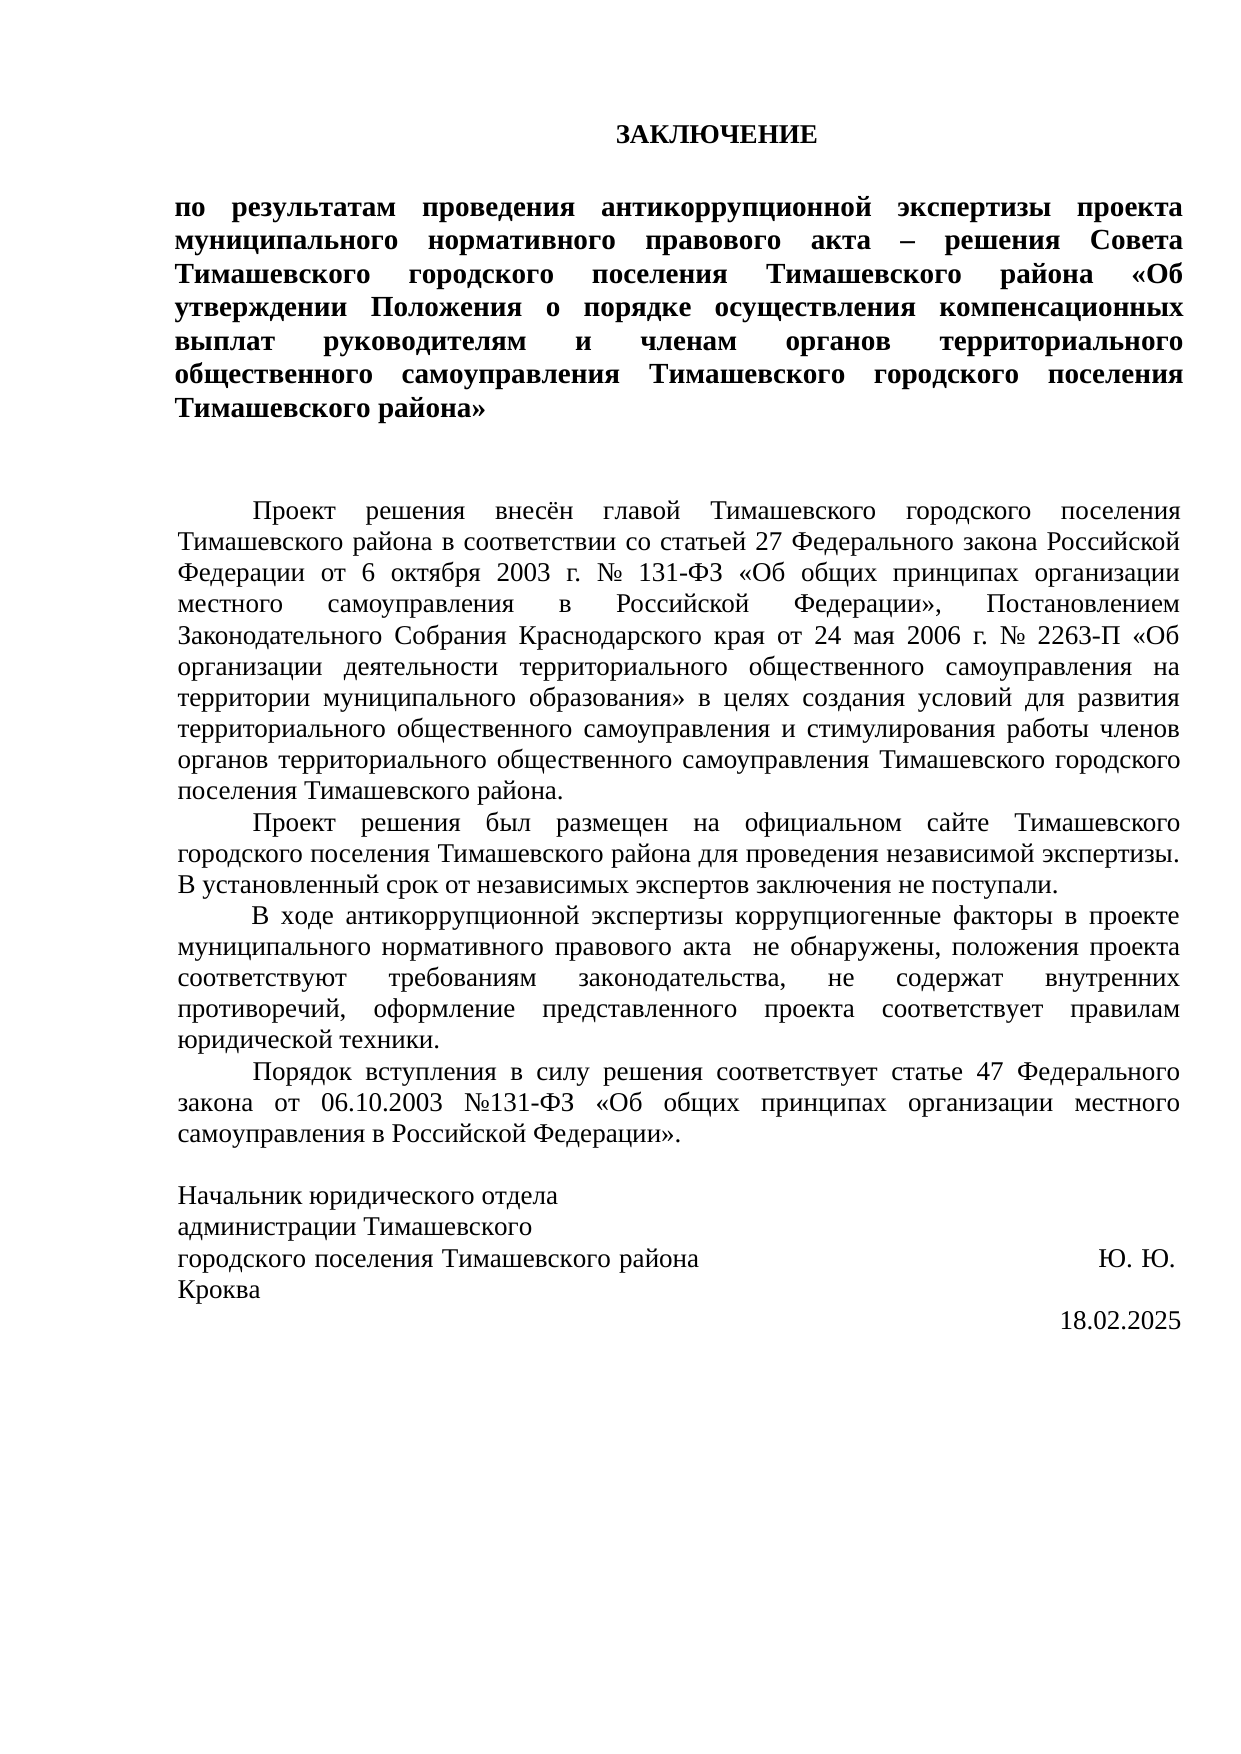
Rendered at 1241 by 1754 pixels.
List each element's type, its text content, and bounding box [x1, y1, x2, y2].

text ЗАКЛЮЧЕНИЕ [177, 118, 1181, 149]
text 18.02.2025 [177, 1304, 1181, 1335]
text В ходе антикоррупционной экспертизы коррупциогенные факторы в проекте муниципального нормативного правового акта не обнаружены, положения проекта соответствуют требованиям законодательства, не содержат внутренних противоречий, оформление представленного проекта соответствует правилам юридической техники. [177, 899, 1181, 1055]
text Порядок вступления в силу решения соответствует статье 47 Федерального закона от 06.10.2003 №131-ФЗ «Об общих принципах организации местного самоуправления в Российской Федерации». [177, 1055, 1181, 1148]
text Проект решения был размещен на официальном сайте Тимашевского городского поселения Тимашевского района для проведения независимой экспертизы. В установленный срок от независимых экспертов заключения не поступали. [177, 806, 1181, 899]
text Проект решения внесён главой Тимашевского городского поселения Тимашевского района в соответствии со статьей 27 Федерального закона Российской Федерации от 6 октября 2003 г. № 131-ФЗ «Об общих принципах организации местного самоуправления в Российской Федерации», Постановлением Законодательного Собрания Краснодарского края от 24 мая 2006 г. № 2263-П «Об организации деятельности территориального общественного самоуправления на территории муниципального образования» в целях создания условий для развития территориального общественного самоуправления и стимулирования работы членов органов территориального общественного самоуправления Тимашевского городского поселения Тимашевского района. [177, 494, 1181, 806]
table_header по результатам проведения антикоррупционной экспертизы проекта муниципального нормативного правового акта – решения Совета Тимашевского городского поселения Тимашевского района «Об утверждении Положения о порядке осуществления компенсационных выплат руководителям и членам органов территориального общественного самоуправления Тимашевского городского поселения Тимашевского района» [166, 180, 1192, 432]
text городского поселения Тимашевского района Ю. Ю. Кроква [177, 1242, 1181, 1304]
text Начальник юридического отдела [177, 1179, 1181, 1211]
text администрации Тимашевского [177, 1211, 1181, 1242]
